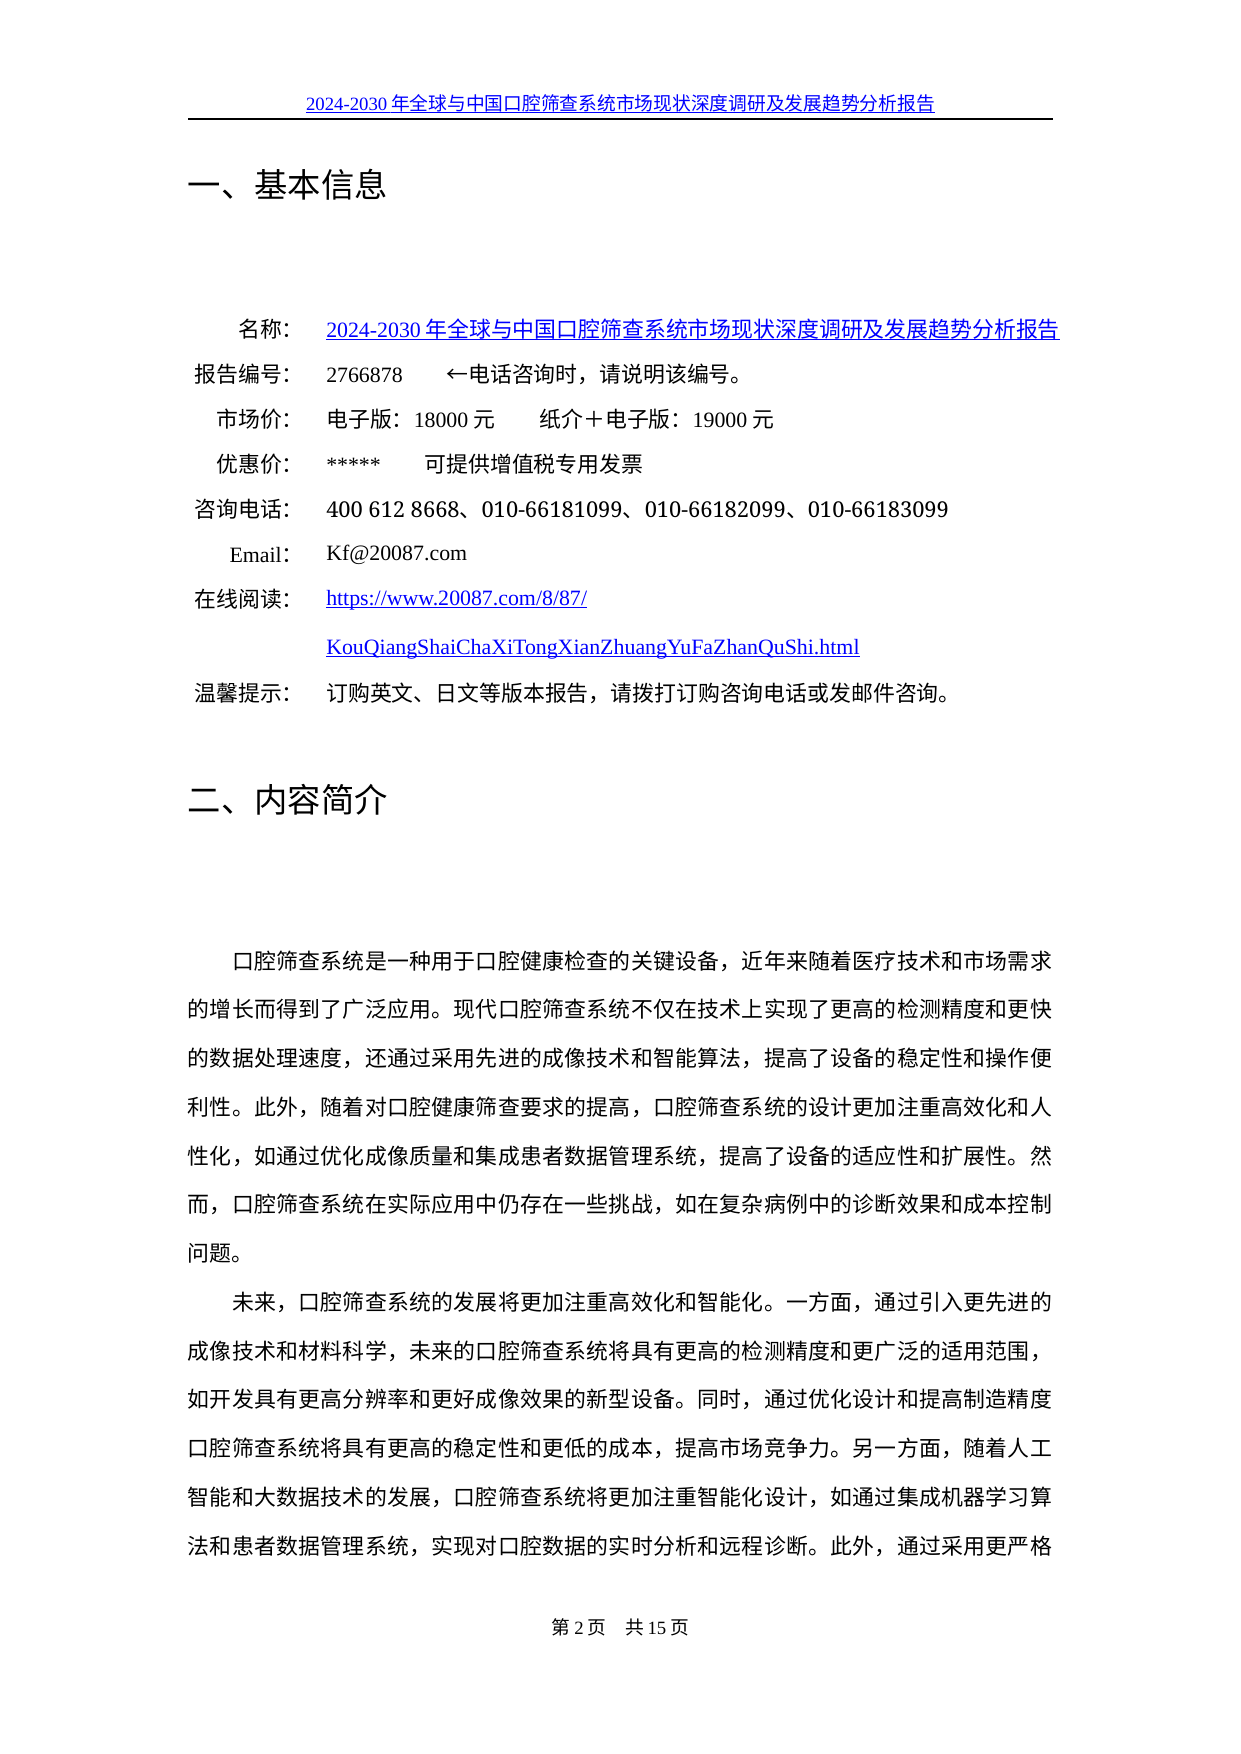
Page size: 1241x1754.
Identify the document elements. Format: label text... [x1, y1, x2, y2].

table_cell 2766878 ←电话咨询时，请说明该编号。 [315, 357, 1073, 402]
table_cell 咨询电话： [167, 492, 315, 537]
table_cell Kf@20087.com [315, 537, 1073, 582]
title 一、基本信息 [187, 150, 1053, 215]
table_cell 报告编号： [167, 357, 315, 402]
table_cell 订购英文、日文等版本报告，请拨打订购咨询电话或发邮件咨询。 [315, 675, 1073, 720]
table_cell 优惠价： [167, 447, 315, 492]
table_cell 电子版：18000 元 纸介＋电子版：19000 元 [315, 402, 1073, 447]
table_cell [315, 582, 1073, 675]
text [187, 943, 1053, 1561]
table_cell 400 612 8668、010-66181099、010-66182099、010-66183099 [315, 492, 1073, 537]
table_header 2024-2030年全球与中国口腔筛查系统市场现状深度调研及发展趋势分析报告 [315, 312, 1073, 357]
table_cell 市场价： [167, 402, 315, 447]
table_cell Email： [167, 537, 315, 582]
table_cell 在线阅读： [167, 582, 315, 675]
table_header 名称： [167, 312, 315, 357]
table_cell 温馨提示： [167, 675, 315, 720]
title 二、内容简介 [187, 766, 1053, 831]
table_cell ***** 可提供增值税专用发票 [315, 447, 1073, 492]
